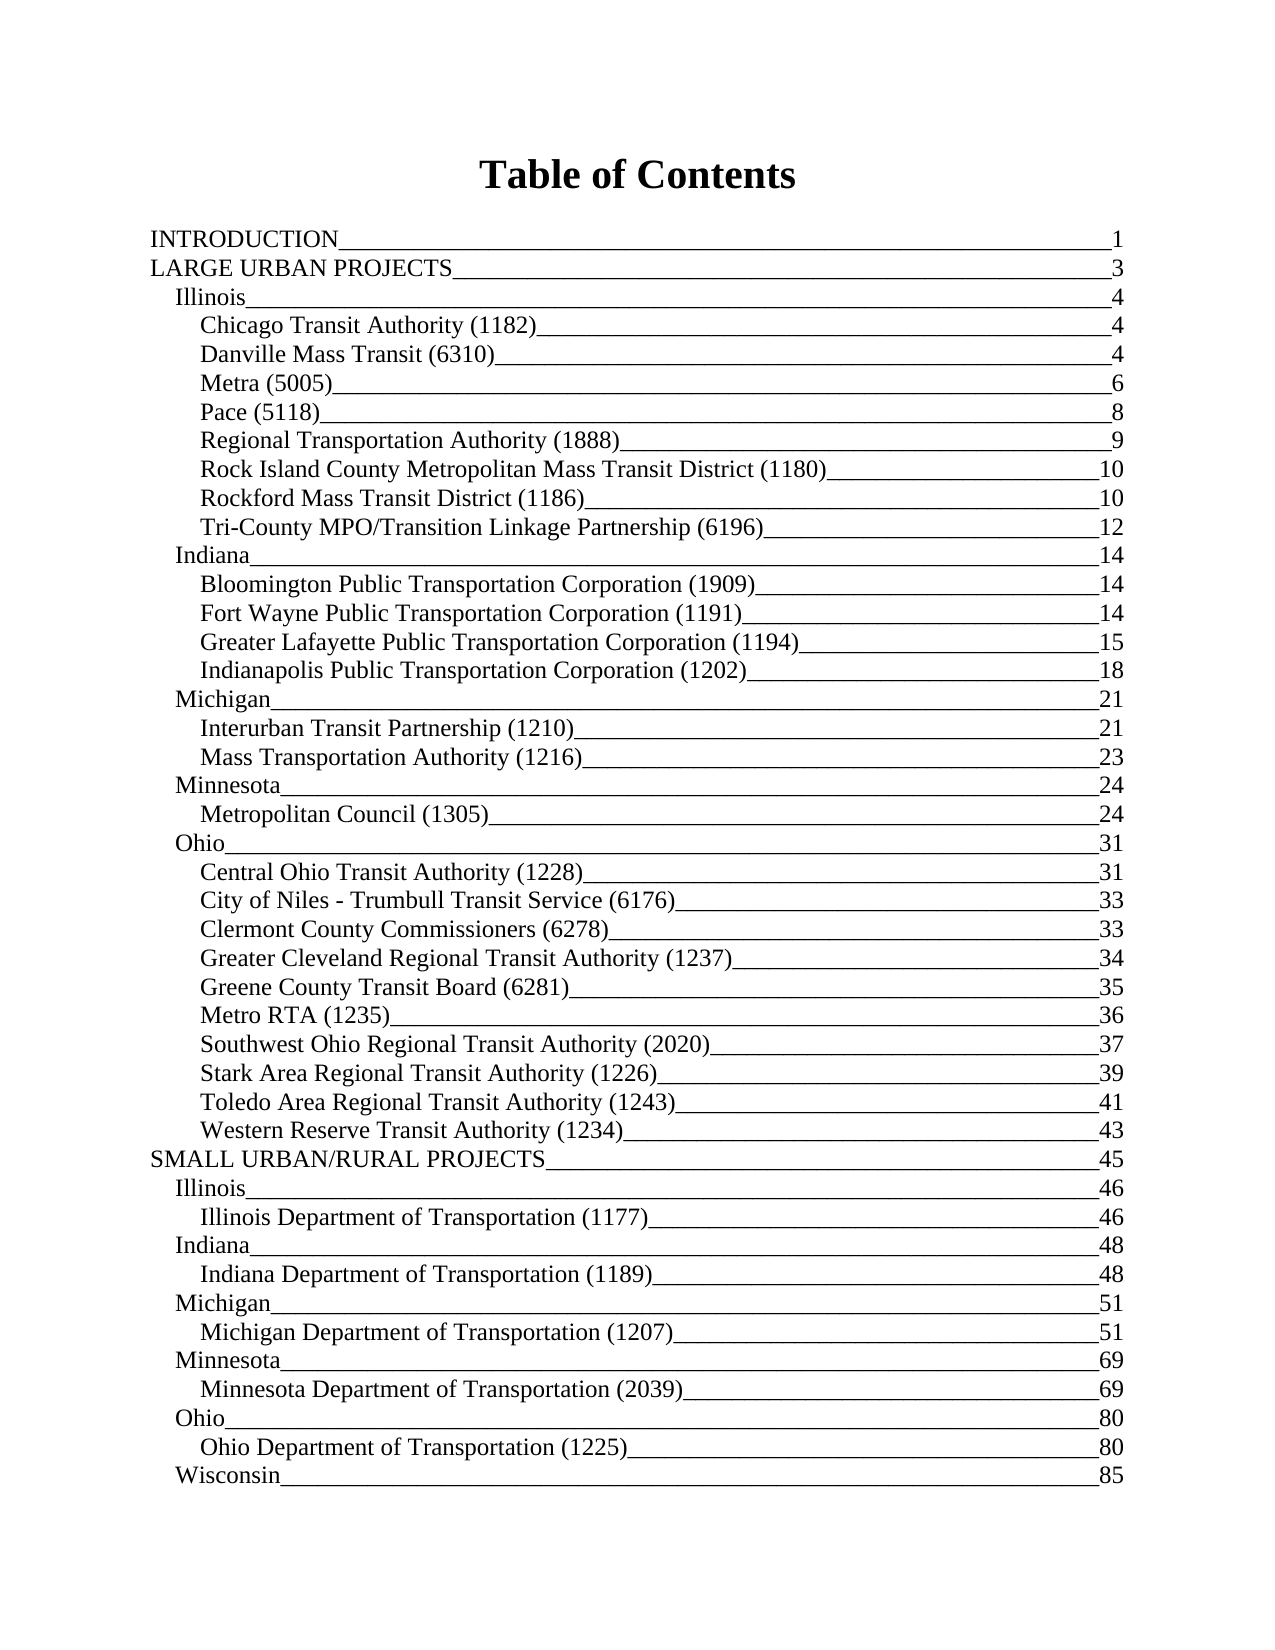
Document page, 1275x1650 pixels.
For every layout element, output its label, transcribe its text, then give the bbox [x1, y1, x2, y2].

text Indiana 48 [175, 1231, 1125, 1259]
text Greater Cleveland Regional Transit Authority (1237) 34 [200, 943, 1125, 972]
text City of Niles - Trumbull Transit Service (6176) 33 [200, 886, 1125, 914]
text Wisconsin 85 [175, 1461, 1125, 1489]
text Michigan 51 [175, 1288, 1125, 1317]
text Clermont County Commissioners (6278) 33 [200, 914, 1125, 943]
text Metro RTA (1235) 36 [200, 1001, 1125, 1029]
text Greene County Transit Board (6281) 35 [200, 972, 1125, 1001]
text Minnesota Department of Transportation (2039) 69 [200, 1374, 1125, 1403]
text Metropolitan Council (1305) 24 [200, 799, 1125, 828]
text Regional Transportation Authority (1888) 9 [200, 426, 1125, 454]
text Minnesota 69 [175, 1346, 1125, 1374]
text Bloomington Public Transportation Corporation (1909) 14 [200, 569, 1125, 598]
text Metra (5005) 6 [200, 368, 1125, 397]
text Ohio Department of Transportation (1225) 80 [200, 1432, 1125, 1461]
text Table of Contents [150, 150, 1125, 198]
text Danville Mass Transit (6310) 4 [200, 339, 1125, 368]
text Pace (5118) 8 [200, 397, 1125, 426]
text Illinois Department of Transportation (1177) 46 [200, 1202, 1125, 1231]
text Fort Wayne Public Transportation Corporation (1191) 14 [200, 598, 1125, 627]
text Mass Transportation Authority (1216) 23 [200, 742, 1125, 771]
text Greater Lafayette Public Transportation Corporation (1194) 15 [200, 627, 1125, 656]
text Tri-County MPO/Transition Linkage Partnership (6196) 12 [200, 512, 1125, 541]
text Michigan 21 [175, 684, 1125, 713]
text Rockford Mass Transit District (1186) 10 [200, 483, 1125, 512]
text Ohio 80 [175, 1403, 1125, 1432]
text Indiana 14 [175, 541, 1125, 569]
text Southwest Ohio Regional Transit Authority (2020) 37 [200, 1029, 1125, 1058]
text SMALL URBAN/RURAL PROJECTS 45 [150, 1144, 1125, 1173]
text Central Ohio Transit Authority (1228) 31 [200, 857, 1125, 886]
text Illinois 46 [175, 1173, 1125, 1202]
text Toledo Area Regional Transit Authority (1243) 41 [200, 1087, 1125, 1116]
text Chicago Transit Authority (1182) 4 [200, 311, 1125, 339]
text Michigan Department of Transportation (1207) 51 [200, 1317, 1125, 1346]
text INTRODUCTION 1 [150, 224, 1125, 253]
text Western Reserve Transit Authority (1234) 43 [200, 1116, 1125, 1144]
text Rock Island County Metropolitan Mass Transit District (1180) 10 [200, 454, 1125, 483]
text Illinois 4 [175, 282, 1125, 311]
text LARGE URBAN PROJECTS 3 [150, 253, 1125, 282]
text Minnesota 24 [175, 771, 1125, 799]
text Indiana Department of Transportation (1189) 48 [200, 1259, 1125, 1288]
text Ohio 31 [175, 828, 1125, 857]
text Interurban Transit Partnership (1210) 21 [200, 713, 1125, 742]
text Indianapolis Public Transportation Corporation (1202) 18 [200, 656, 1125, 684]
text Stark Area Regional Transit Authority (1226) 39 [200, 1058, 1125, 1087]
